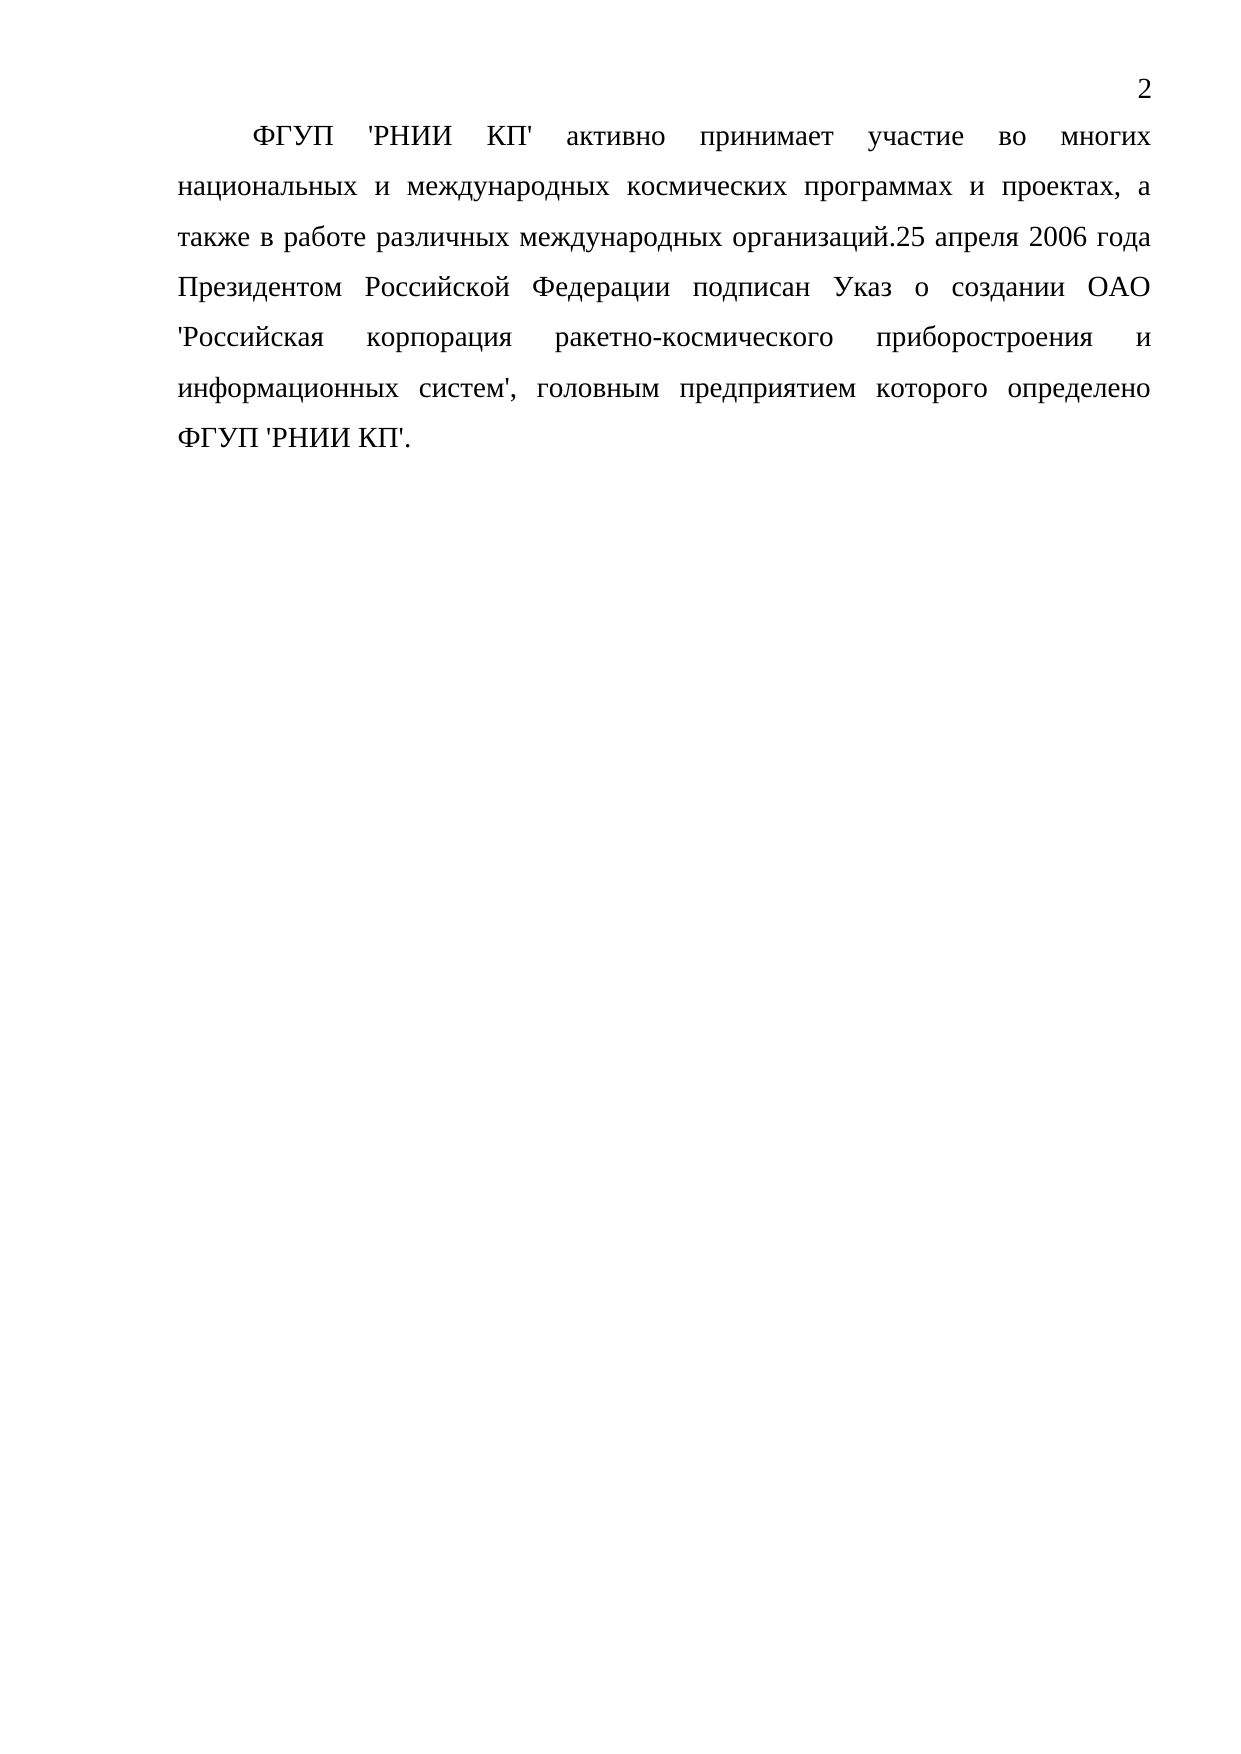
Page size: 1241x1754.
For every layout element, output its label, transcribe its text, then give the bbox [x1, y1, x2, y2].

text ФГУП 'РНИИ КП' активно принимает участие во многих национальных и международных космических программах и проектах, а также в работе различных международных организаций.25 апреля 2006 года Президентом Российской Федерации подписан Указ о создании ОАО 'Российская корпорация ракетно-космического приборостроения и информационных систем', головным предприятием которого определено ФГУП 'РНИИ КП'. [177, 118, 1152, 453]
